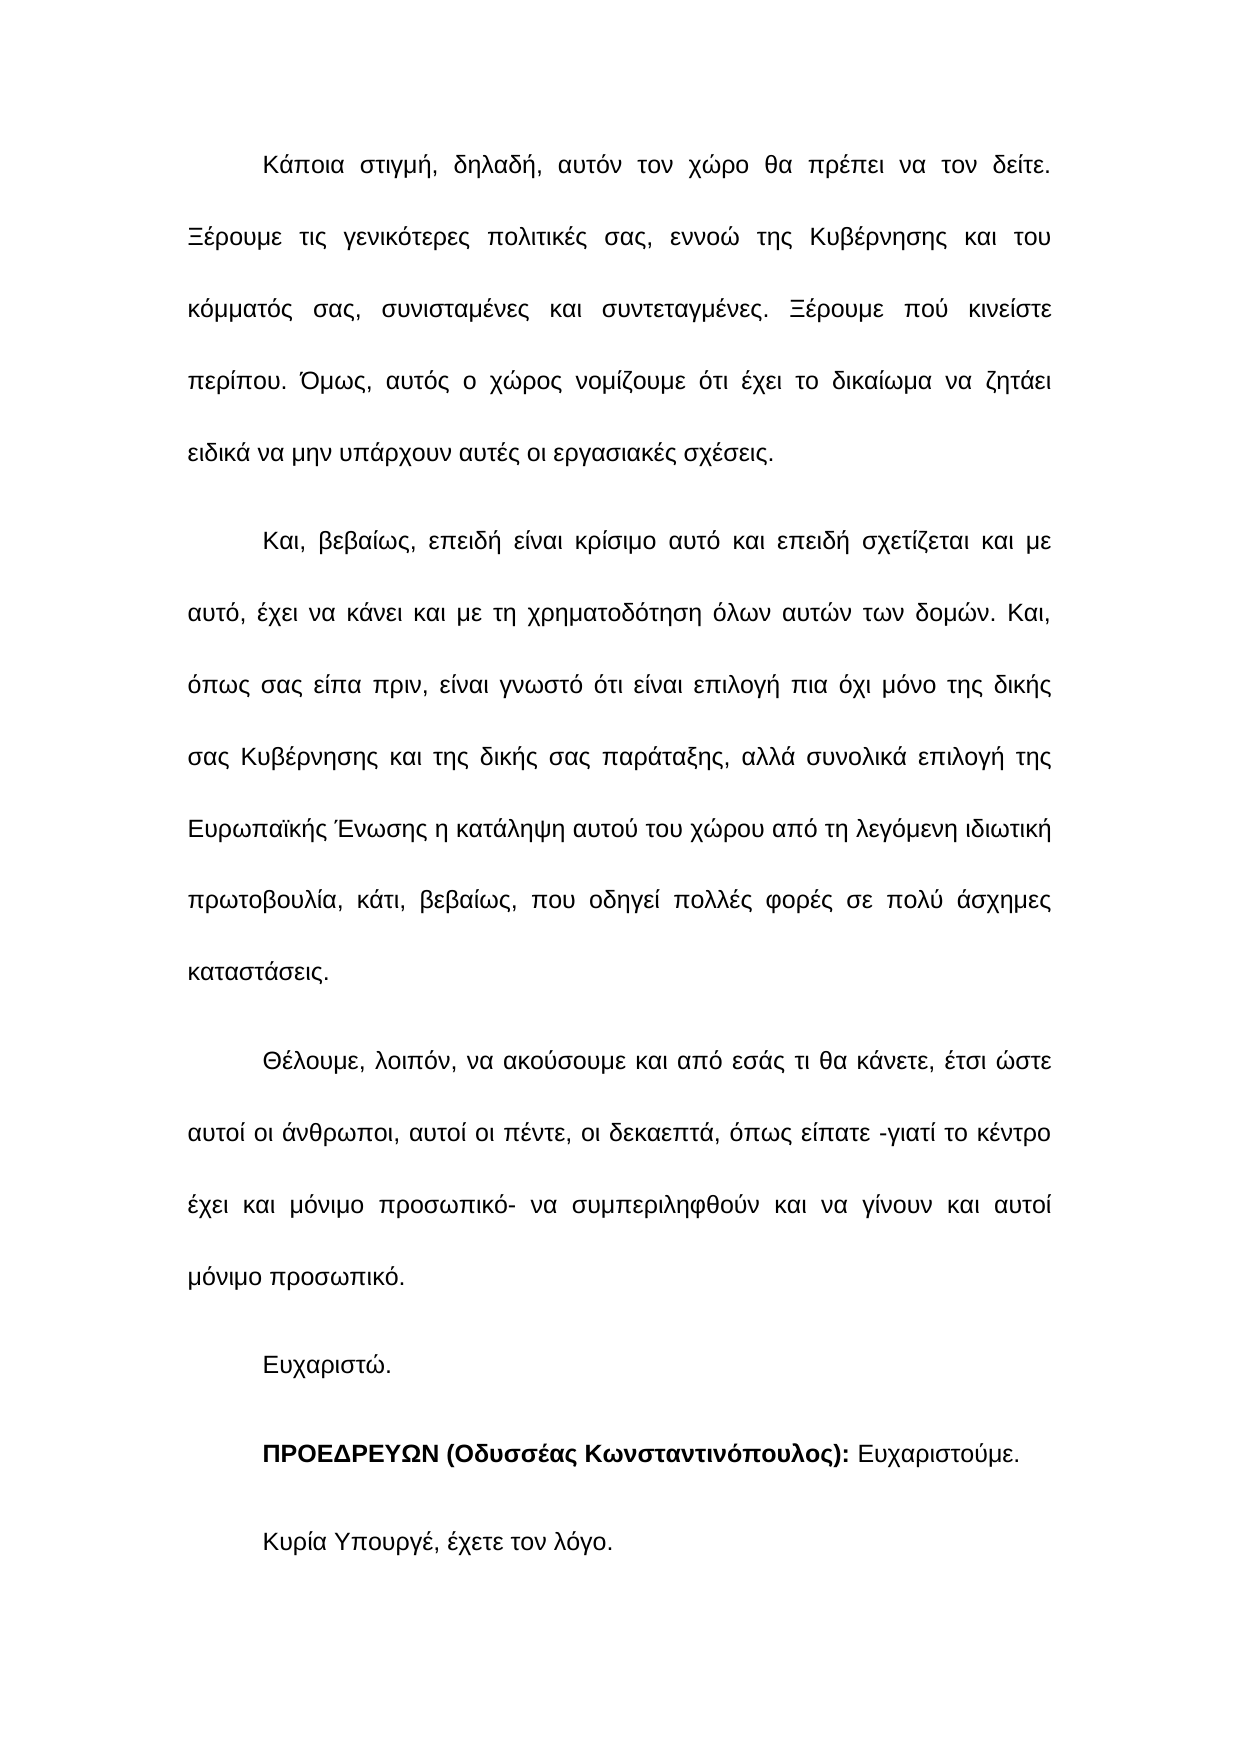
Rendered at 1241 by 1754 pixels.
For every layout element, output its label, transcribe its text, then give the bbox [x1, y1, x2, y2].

text Ευχαριστώ. [187, 1350, 1053, 1379]
text Θέλουμε, λοιπόν, να ακούσουμε και από εσάς τι θα κάνετε, έτσι ώστε αυτοί οι άνθρωποι, αυτοί οι πέντε, οι δεκαεπτά, όπως είπατε -γιατί το κέντρο έχει και μόνιμο προσωπικό- να συμπεριληφθούν και να γίνουν και αυτοί μόνιμο προσωπικό. [187, 1046, 1053, 1290]
text Κυρία Υπουργέ, έχετε τον λόγο. [187, 1527, 1053, 1556]
text ΠΡΟΕΔΡΕΥΩΝ (Οδυσσέας Κωνσταντινόπουλος): Ευχαριστούμε. [187, 1438, 1053, 1467]
text Και, βεβαίως, επειδή είναι κρίσιμο αυτό και επειδή σχετίζεται και με αυτό, έχει να κάνει και με τη χρηματοδότηση όλων αυτών των δομών. Και, όπως σας είπα πριν, είναι γνωστό ότι είναι επιλογή πια όχι μόνο της δικής σας Κυβέρνησης και της δικής σας παράταξης, αλλά συνολικά επιλογή της Ευρωπαϊκής Ένωσης η κατάληψη αυτού του χώρου από τη λεγόμενη ιδιωτική πρωτοβουλία, κάτι, βεβαίως, που οδηγεί πολλές φορές σε πολύ άσχημες καταστάσεις. [187, 526, 1053, 986]
text Κάποια στιγμή, δηλαδή, αυτόν τον χώρο θα πρέπει να τον δείτε. Ξέρουμε τις γενικότερες πολιτικές σας, εννοώ της Κυβέρνησης και του κόμματός σας, συνισταμένες και συντεταγμένες. Ξέρουμε πού κινείστε περίπου. Όμως, αυτός ο χώρος νομίζουμε ότι έχει το δικαίωμα να ζητάει ειδικά να μην υπάρχουν αυτές οι εργασιακές σχέσεις. [187, 150, 1053, 466]
